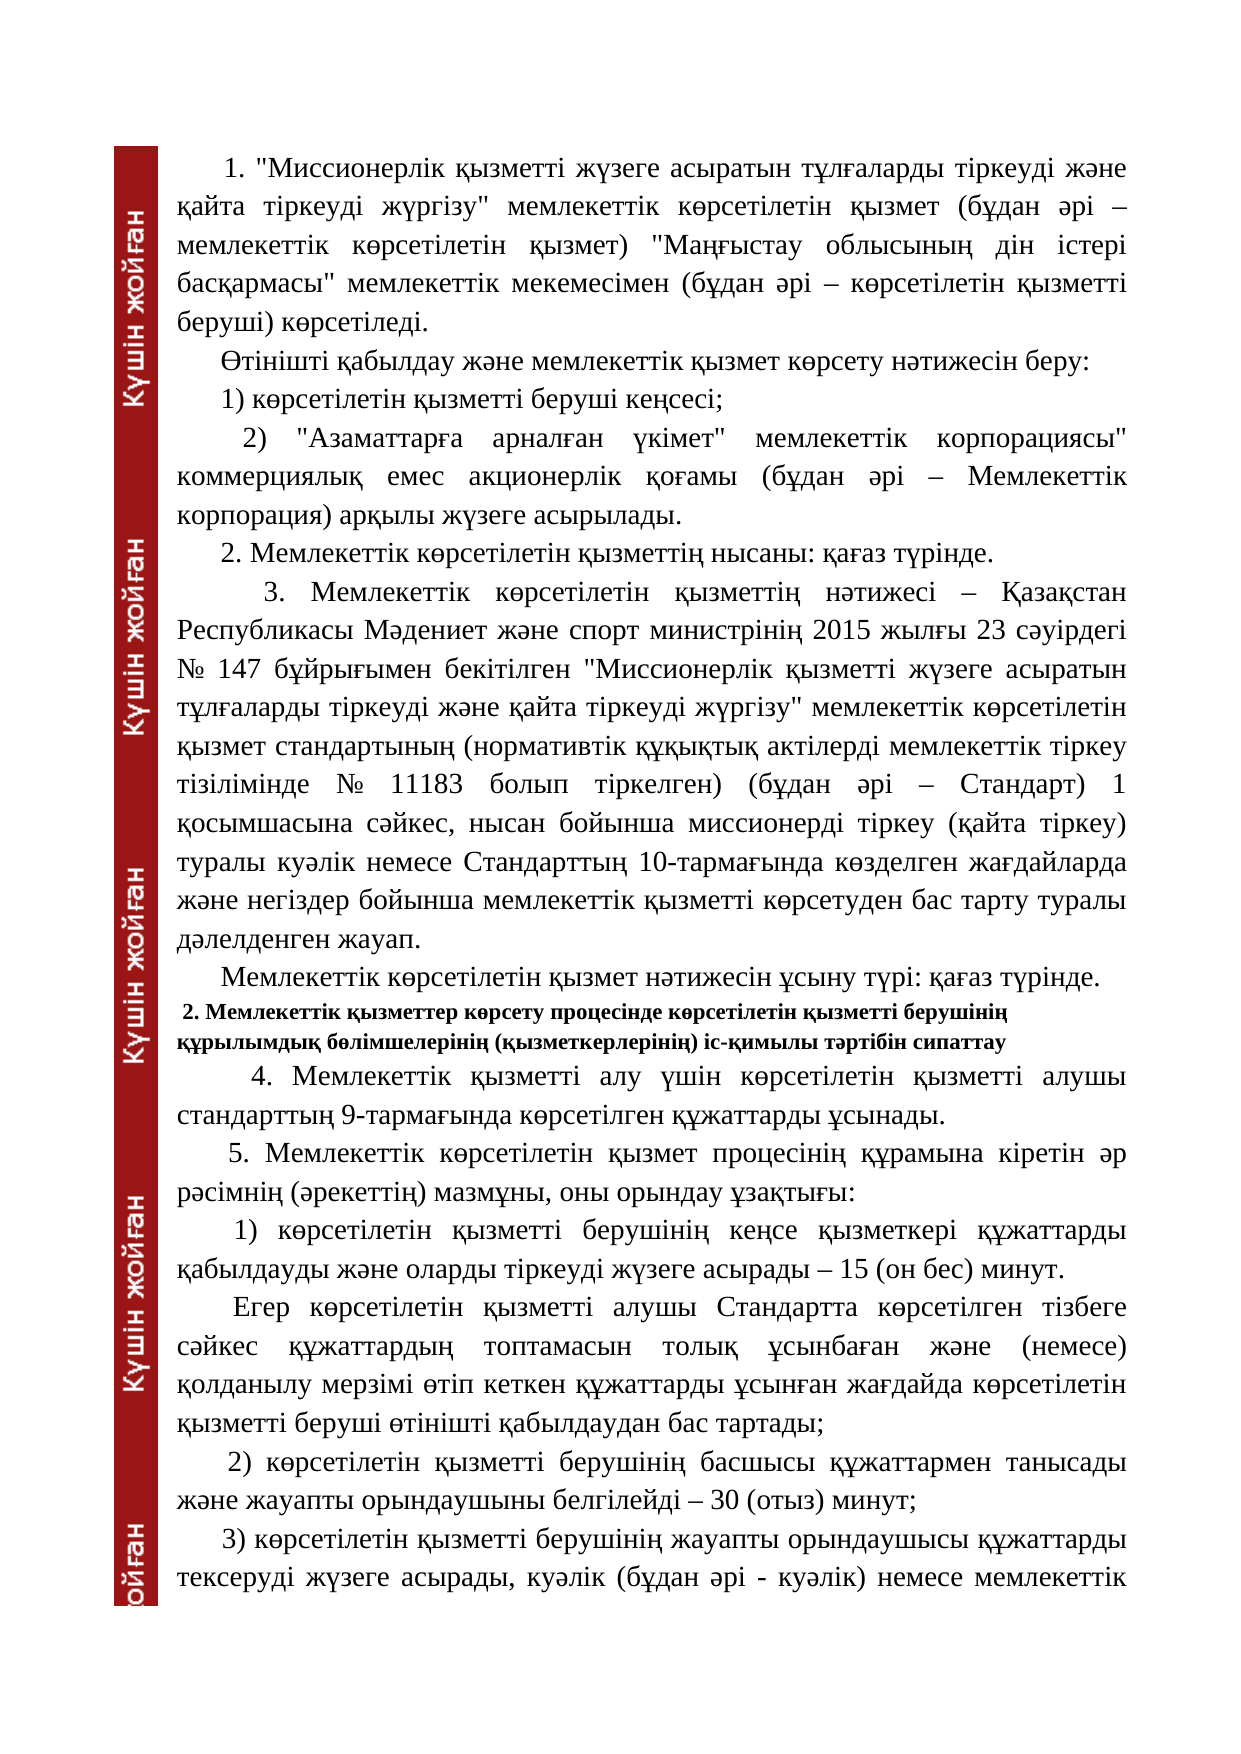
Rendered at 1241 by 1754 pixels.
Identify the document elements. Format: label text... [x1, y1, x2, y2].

picture [114, 993, 158, 998]
picture [114, 338, 158, 343]
picture [114, 1054, 158, 1058]
text 2) көрсетілетін қызметті берушінің басшысы құжаттармен танысады және жауапты орындаушыны белгілейді – 30 (отыз) минут; [112, 1444, 1128, 1516]
picture [114, 376, 158, 381]
text Мемлекеттік көрсетілетін қызмет нәтижесін ұсыну түрі: қағаз түрінде. [112, 959, 1128, 993]
picture [114, 1593, 158, 1606]
picture [114, 1130, 158, 1135]
text 1) көрсетілетін қызметті берушінің кеңсе қызметкері құжаттарды қабылдауды және оларды тіркеуді жүзеге асырады – 15 (он бес) минут. [112, 1212, 1128, 1284]
text 1. "Миссионерлік қызметті жүзеге асыратын тұлғаларды тіркеуді және қайта тіркеуді жүргізу" мемлекеттік көрсетілетін қызмет (бұдан әрі – мемлекеттік көрсетілетін қызмет) "Маңғыстау облысының дін істері басқармасы" мемлекеттік мекемесімен (бұдан әрі – көрсетілетін қызметті беруші) көрсетіледі. [112, 150, 1128, 338]
text 2) "Азаматтарға арналған үкімет" мемлекеттік корпорациясы" коммерциялық емес акционерлік қоғамы (бұдан әрі – Мемлекеттік корпорация) арқылы жүзеге асырылады. [112, 420, 1128, 530]
text 4. Мемлекеттік қызметті алу үшін көрсетілетін қызметті алушы стандарттың 9-тармағында көрсетілген құжаттарды ұсынады. [112, 1058, 1128, 1130]
picture [114, 415, 158, 420]
text Өтінішті қабылдау және мемлекеттік қызмет көрсету нәтижесін беру: [112, 343, 1128, 376]
picture [114, 569, 158, 574]
text 2. Мемлекеттік қызметтер көрсету процесінде көрсетілетін қызметті берушінің құрылымдық бөлімшелерінің (қызметкерлерінің) іс-қимылы тәртібін сипаттау [112, 998, 1128, 1054]
text Егер көрсетілетін қызметті алушы Стандартта көрсетілген тізбеге сәйкес құжаттардың топтамасын толық ұсынбаған және (немесе) қолданылу мерзімі өтіп кеткен құжаттарды ұсынған жағдайда көрсетілетін қызметті беруші өтінішті қабылдаудан бас тартады; [112, 1289, 1128, 1439]
picture [114, 1284, 158, 1289]
text 2. Мемлекеттік көрсетілетін қызметтің нысаны: қағаз түрінде. [112, 535, 1128, 569]
picture [114, 1516, 158, 1521]
text 1) көрсетілетін қызметті беруші кеңсесі; [112, 381, 1128, 415]
picture [114, 146, 158, 150]
picture [114, 954, 158, 959]
picture [114, 530, 158, 535]
picture [114, 1207, 158, 1212]
text 3. Мемлекеттік көрсетілетін қызметтің нәтижесі – Қазақстан Республикасы Мәдениет және спорт министрінің 2015 жылғы 23 сәуірдегі № 147 бұйрығымен бекітілген "Миссионерлік қызметті жүзеге асыратын тұлғаларды тіркеуді және қайта тіркеуді жүргізу" мемлекеттік көрсетілетін қызмет стандартының (нормативтік құқықтық актілерді мемлекеттік тіркеу тізілімінде № 11183 болып тіркелген) (бұдан әрі – Стандарт) 1 қосымшасына сәйкес, нысан бойынша миссионерді тіркеу (қайта тіркеу) туралы куәлік немесе Стандарттың 10-тармағында көзделген жағдайларда және негіздер бойынша мемлекеттік қызметті көрсетуден бас тарту туралы дәлелденген жауап. [112, 574, 1128, 954]
text 5. Мемлекеттік көрсетілетін қызмет процесінің құрамына кіретін әр рәсімнің (әрекеттің) мазмұны, оны орындау ұзақтығы: [112, 1135, 1128, 1207]
picture [114, 1439, 158, 1444]
